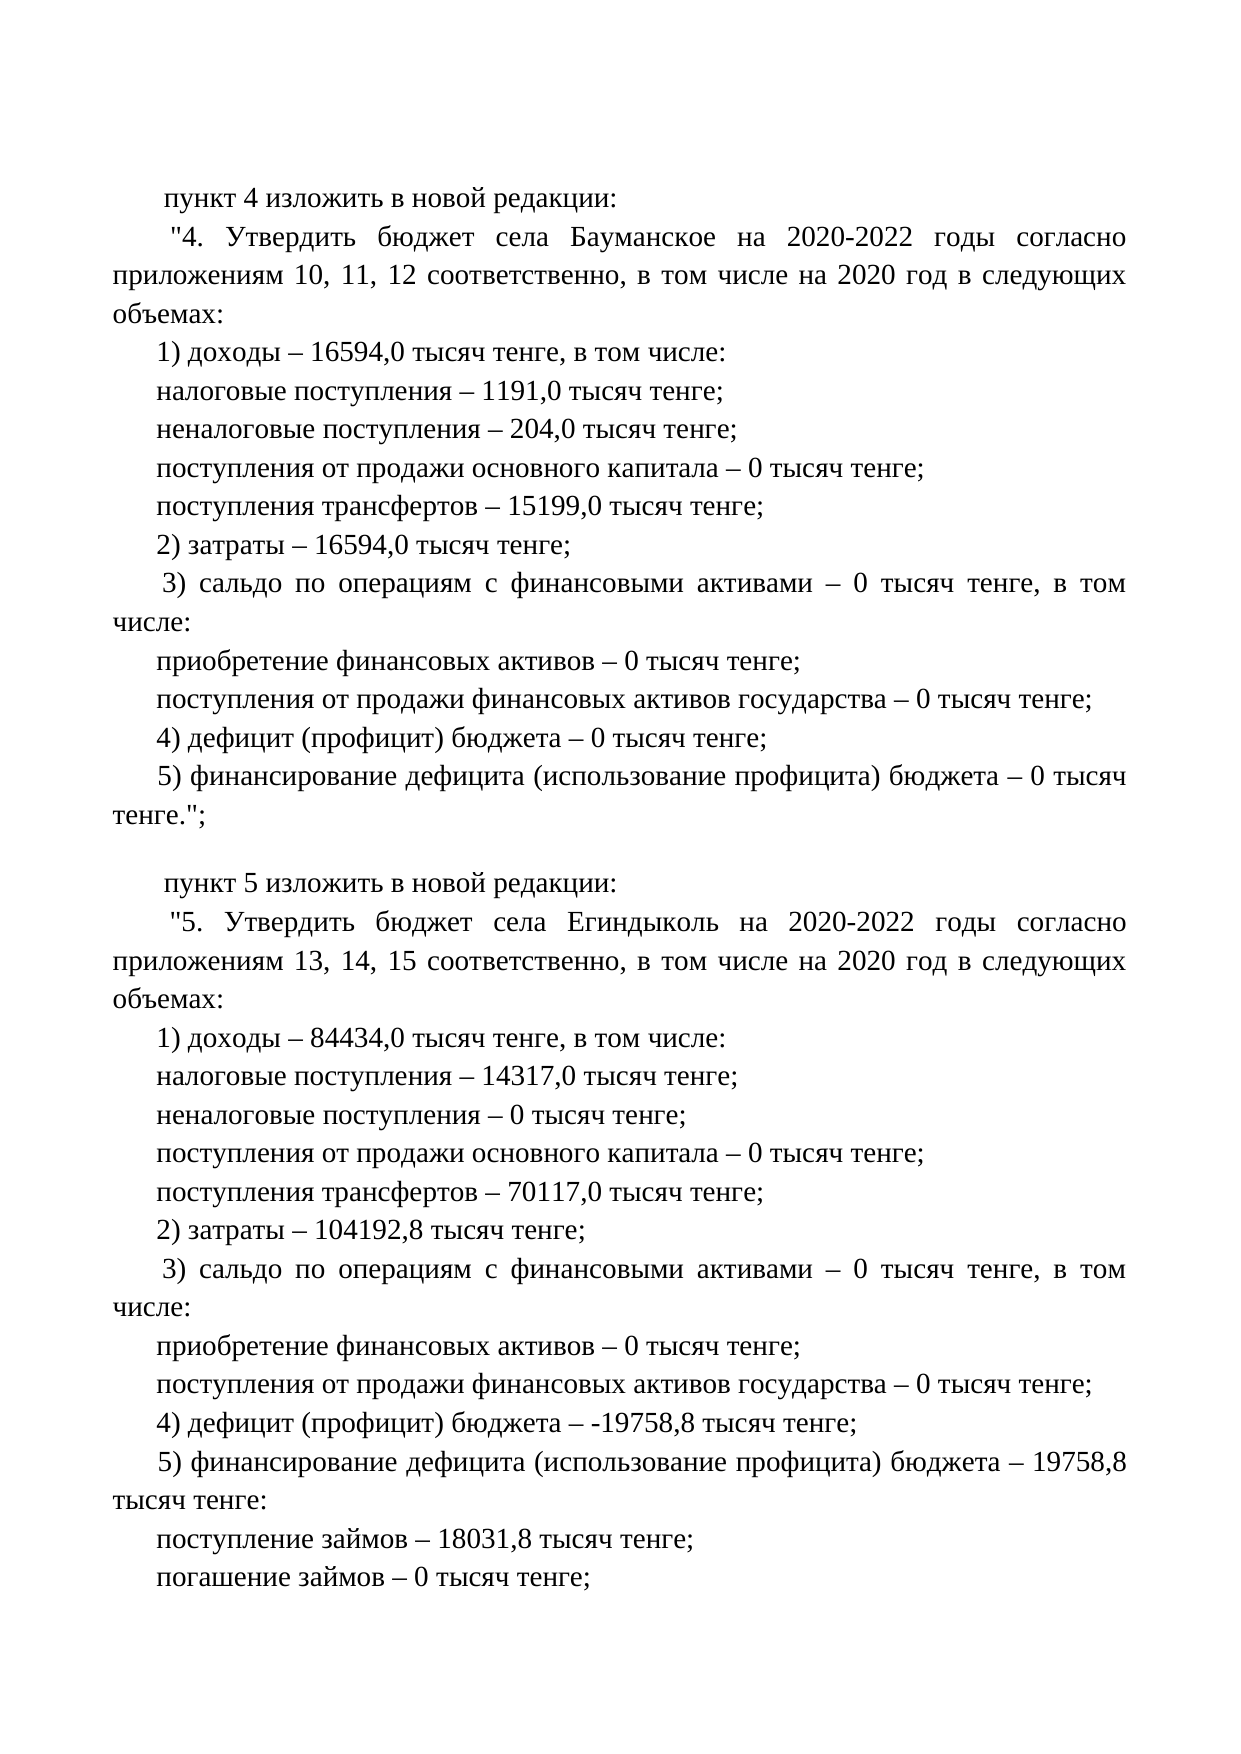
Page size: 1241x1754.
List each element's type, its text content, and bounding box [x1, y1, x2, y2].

text 2) затраты – 104192,8 тысяч тенге; [112, 1212, 1128, 1246]
text 5) финансирование дефицита (использование профицита) бюджета – 0 тысяч тенге."; [112, 758, 1128, 830]
text поступления трансфертов – 15199,0 тысяч тенге; [112, 488, 1128, 522]
text 3) сальдо по операциям с финансовыми активами – 0 тысяч тенге, в том числе: [112, 566, 1128, 638]
text 2) затраты – 16594,0 тысяч тенге; [112, 527, 1128, 561]
text пункт 5 изложить в новой редакции: [112, 866, 1128, 899]
text 3) сальдо по операциям с финансовыми активами – 0 тысяч тенге, в том числе: [112, 1251, 1128, 1323]
text 5) финансирование дефицита (использование профицита) бюджета – 19758,8 тысяч тенге: [112, 1444, 1128, 1516]
text поступление займов – 18031,8 тысяч тенге; [112, 1521, 1128, 1554]
text поступления трансфертов – 70117,0 тысяч тенге; [112, 1174, 1128, 1207]
text налоговые поступления – 1191,0 тысяч тенге; [112, 373, 1128, 406]
text приобретение финансовых активов – 0 тысяч тенге; [112, 643, 1128, 676]
text приобретение финансовых активов – 0 тысяч тенге; [112, 1328, 1128, 1362]
text поступления от продажи финансовых активов государства – 0 тысяч тенге; [112, 1367, 1128, 1400]
text поступления от продажи основного капитала – 0 тысяч тенге; [112, 1135, 1128, 1169]
text "5. Утвердить бюджет села Егиндыколь на 2020-2022 годы согласно приложениям 13, 14, 15 соответственно, в том числе на 2020 год в следующих объемах: [112, 904, 1128, 1015]
text 1) доходы – 84434,0 тысяч тенге, в том числе: [112, 1020, 1128, 1053]
text погашение займов – 0 тысяч тенге; [112, 1559, 1128, 1593]
text 4) дефицит (профицит) бюджета – -19758,8 тысяч тенге; [112, 1405, 1128, 1439]
text налоговые поступления – 14317,0 тысяч тенге; [112, 1058, 1128, 1092]
text поступления от продажи финансовых активов государства – 0 тысяч тенге; [112, 681, 1128, 715]
text 4) дефицит (профицит) бюджета – 0 тысяч тенге; [112, 720, 1128, 753]
text пункт 4 изложить в новой редакции: [112, 180, 1128, 214]
text неналоговые поступления – 0 тысяч тенге; [112, 1097, 1128, 1130]
text неналоговые поступления – 204,0 тысяч тенге; [112, 411, 1128, 445]
text 1) доходы – 16594,0 тысяч тенге, в том числе: [112, 334, 1128, 368]
text "4. Утвердить бюджет села Бауманское на 2020-2022 годы согласно приложениям 10, 11, 12 соответственно, в том числе на 2020 год в следующих объемах: [112, 219, 1128, 329]
text поступления от продажи основного капитала – 0 тысяч тенге; [112, 450, 1128, 483]
